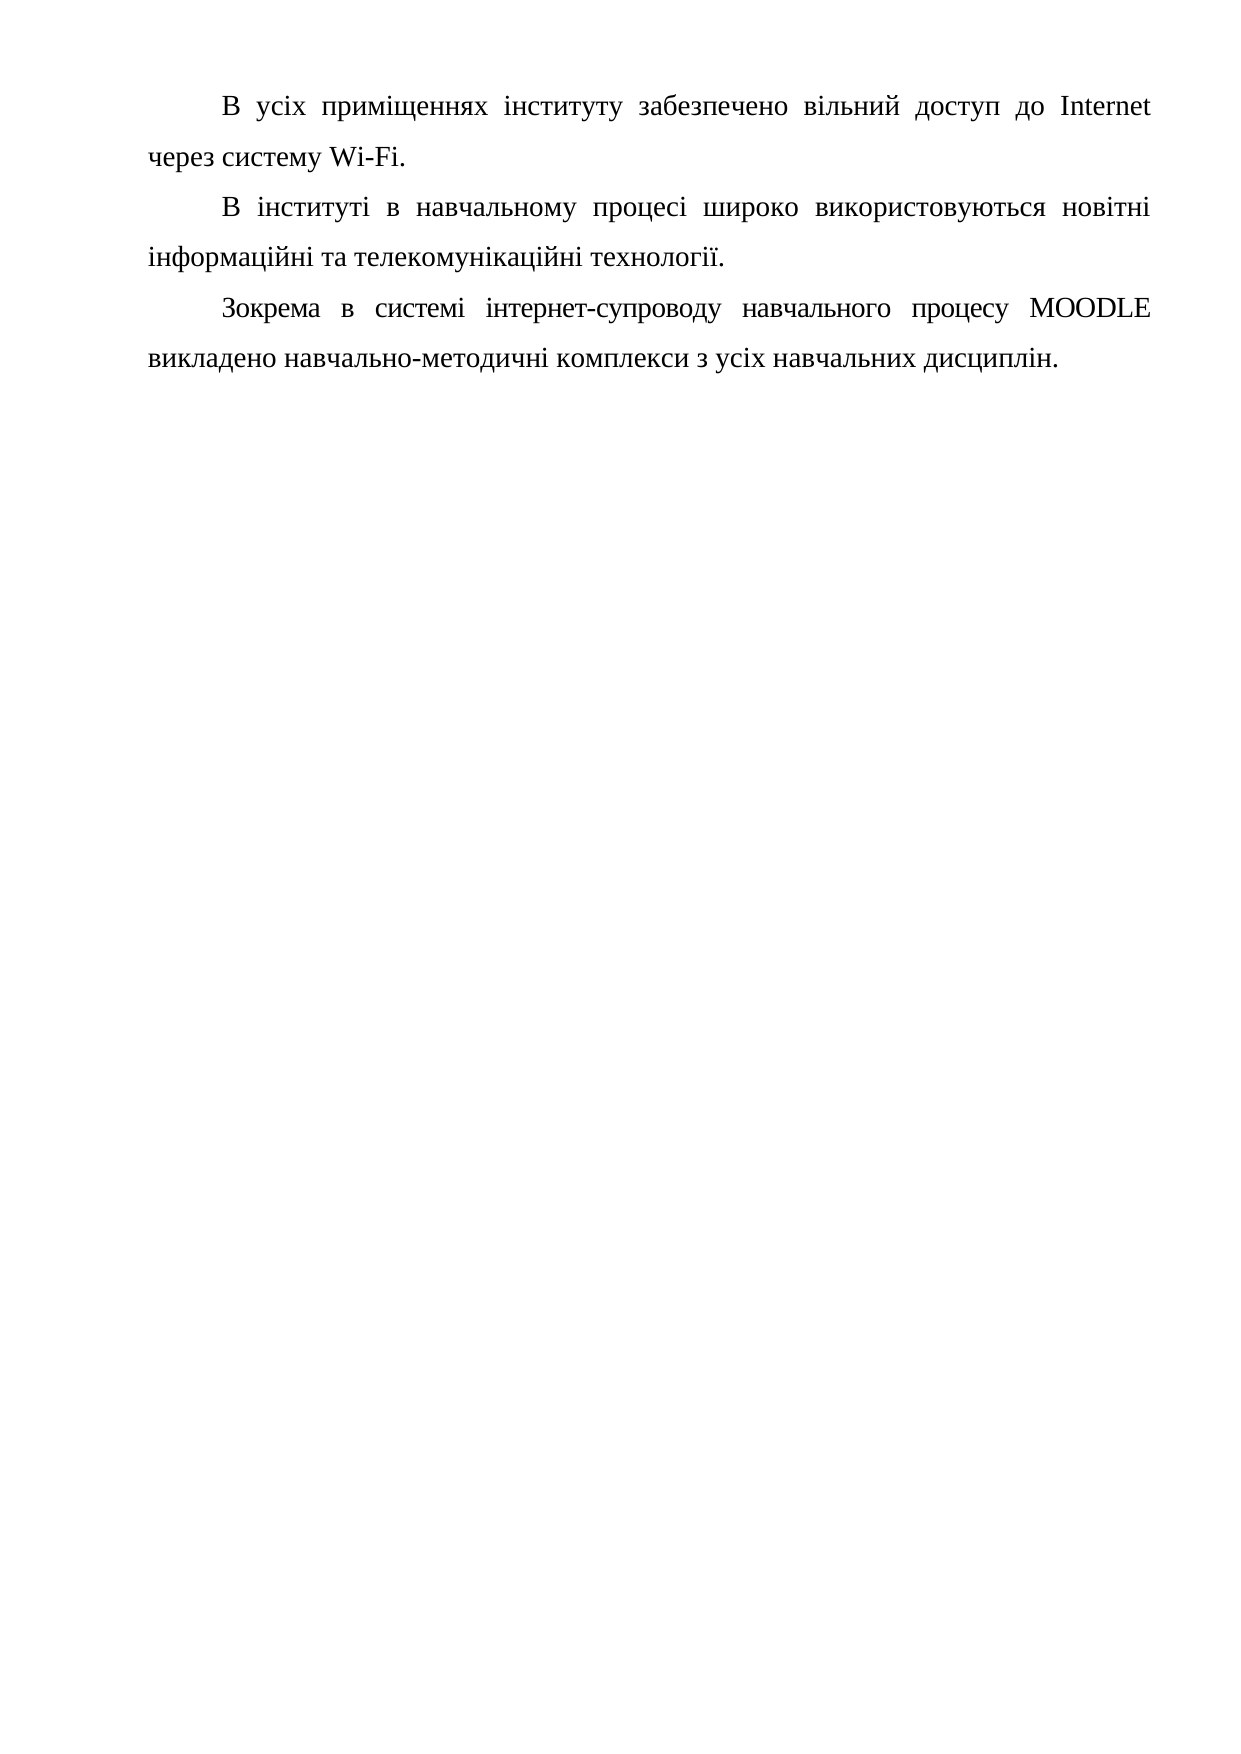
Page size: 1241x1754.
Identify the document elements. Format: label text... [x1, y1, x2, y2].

text В усіх приміщеннях інституту забезпечено вільний доступ до Internet через систему Wi-Fi. [148, 88, 1152, 172]
text В інституті в навчальному процесі широко використовуються новітні інформаційні та телекомунікаційні технології. [148, 189, 1152, 273]
text Зокрема в системі інтернет-супроводу навчального процесу MOODLE викладено навчально-методичні комплекси з усіх навчальних дисциплін. [148, 290, 1152, 374]
